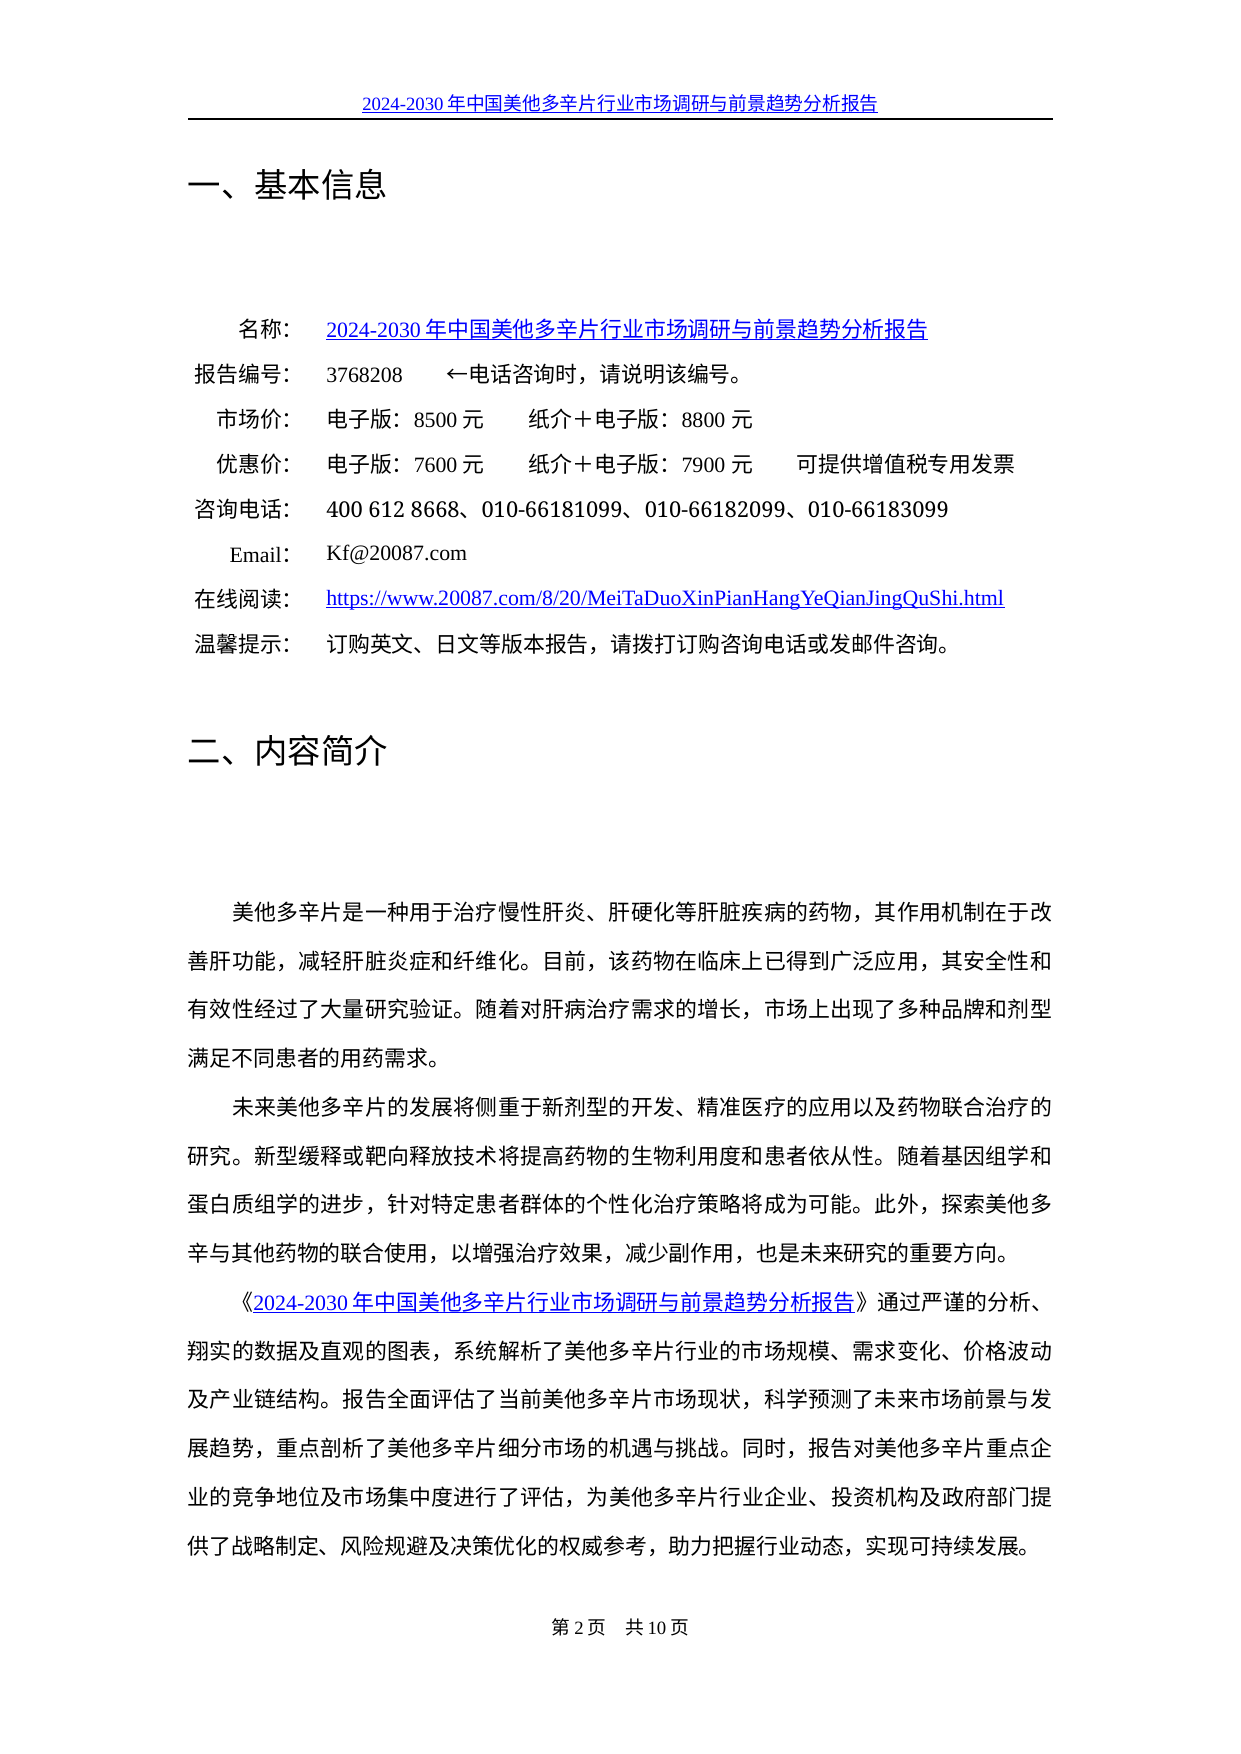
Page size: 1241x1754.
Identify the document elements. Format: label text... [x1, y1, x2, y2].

table_cell [315, 582, 1073, 627]
table_cell 咨询电话： [167, 492, 315, 537]
table_cell 优惠价： [167, 447, 315, 492]
table_cell 电子版：7600 元 纸介＋电子版：7900 元 可提供增值税专用发票 [315, 447, 1073, 492]
table_header 2024-2030年中国美他多辛片行业市场调研与前景趋势分析报告 [315, 312, 1073, 357]
table_cell 订购英文、日文等版本报告，请拨打订购咨询电话或发邮件咨询。 [315, 627, 1073, 672]
table_cell 400 612 8668、010-66181099、010-66182099、010-66183099 [315, 492, 1073, 537]
table_cell 报告编号： [167, 357, 315, 402]
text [187, 894, 1053, 1561]
title 二、内容简介 [187, 717, 1053, 782]
table_cell 温馨提示： [167, 627, 315, 672]
table_header 名称： [167, 312, 315, 357]
table_cell Email： [167, 537, 315, 582]
title 一、基本信息 [187, 150, 1053, 215]
table_cell 3768208 ←电话咨询时，请说明该编号。 [315, 357, 1073, 402]
table_cell 市场价： [167, 402, 315, 447]
table_cell 在线阅读： [167, 582, 315, 627]
table_cell Kf@20087.com [315, 537, 1073, 582]
table_cell 电子版：8500 元 纸介＋电子版：8800 元 [315, 402, 1073, 447]
